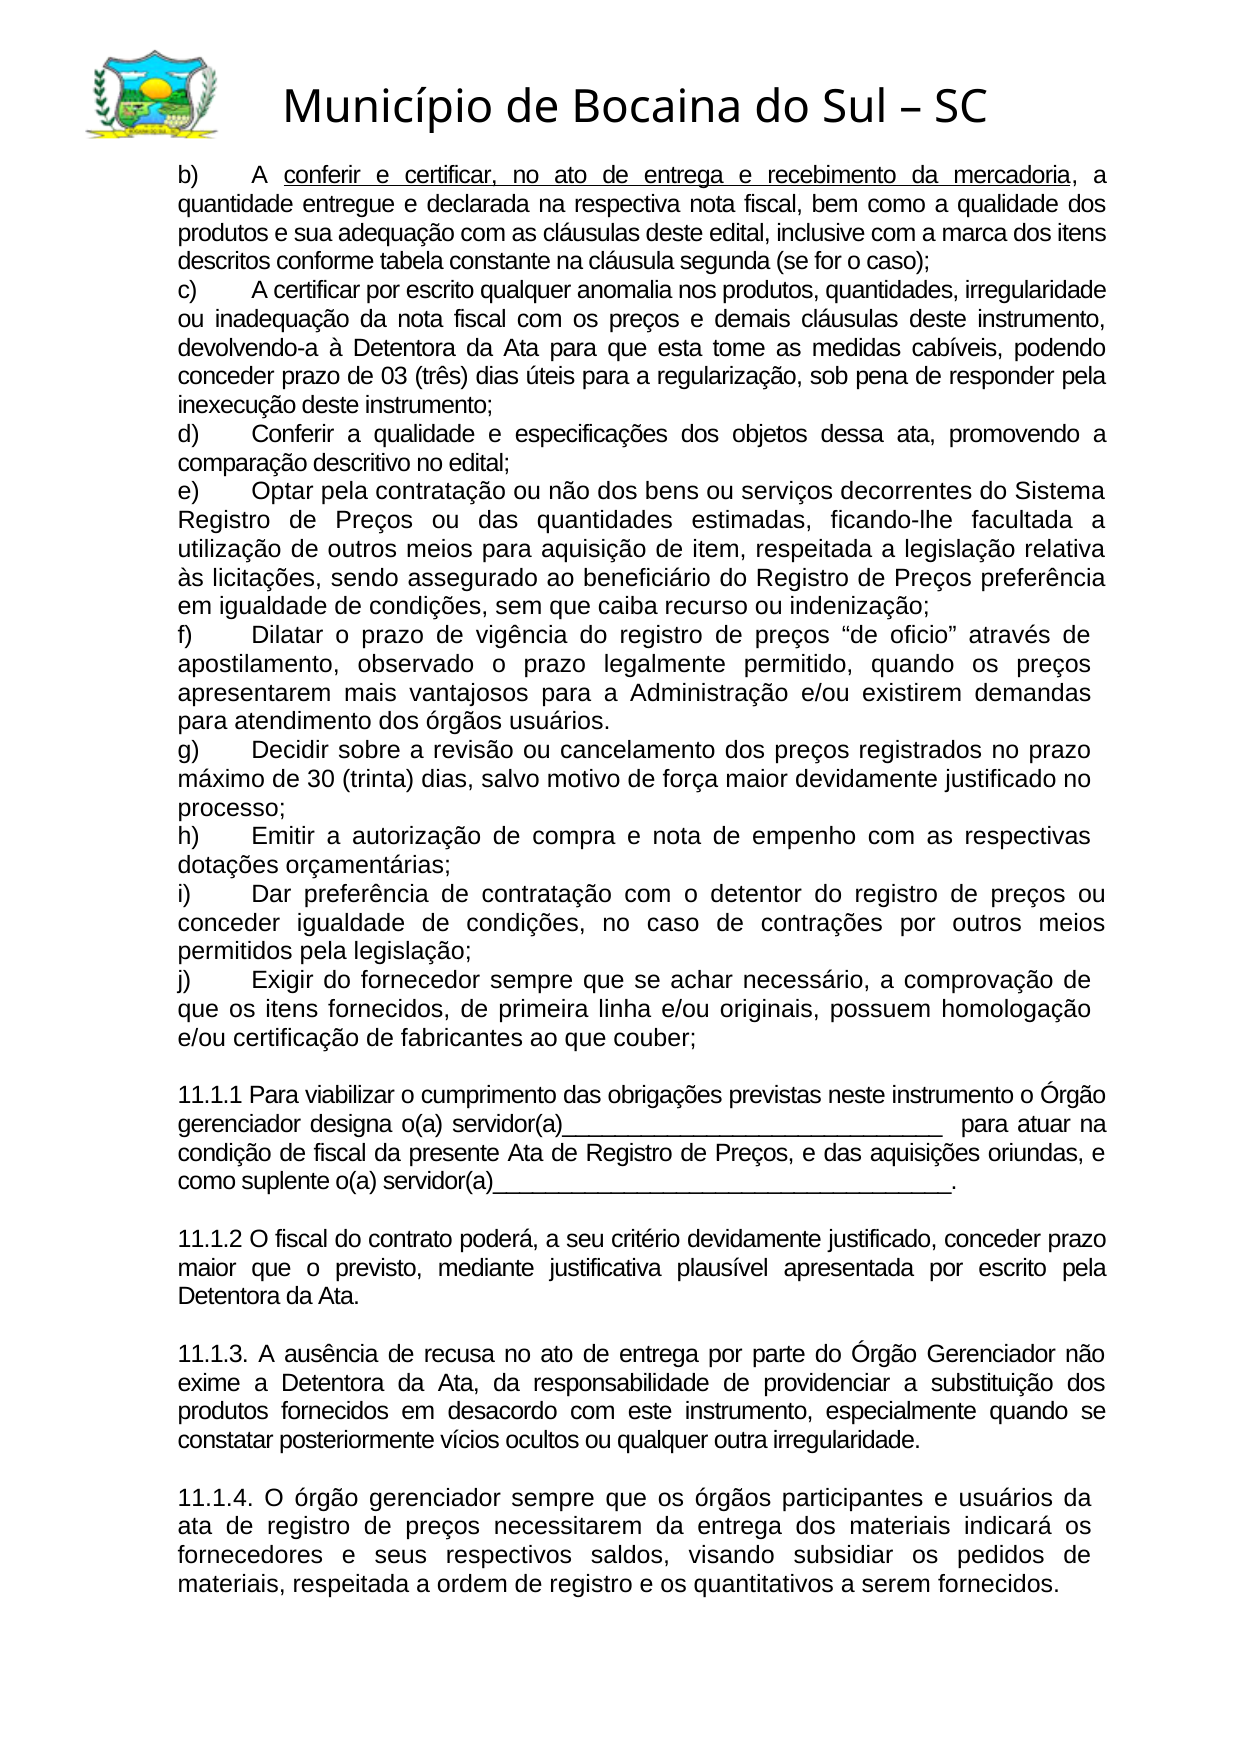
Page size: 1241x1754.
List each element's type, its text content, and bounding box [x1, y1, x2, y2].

list Dar preferência de contratação com o detentor do registro de preços ou conceder igualdade de condições, no caso de contrações por outros meios permitidos pela legislação; [177, 879, 1107, 965]
list Emitir a autorização de compra e nota de empenho com as respectivas dotações orçamentárias; [177, 821, 1093, 879]
text 11.1.2 O fiscal do contrato poderá, a seu critério devidamente justificado, conceder prazo maior que o previsto, mediante justificativa plausível apresentada por escrito pela Detentora da Ata. [177, 1224, 1107, 1310]
list Decidir sobre a revisão ou cancelamento dos preços registrados no prazo máximo de 30 (trinta) dias, salvo motivo de força maior devidamente justificado no processo; [177, 735, 1093, 821]
list A conferir e certificar, no ato de entrega e recebimento da mercadoria, a quantidade entregue e declarada na respectiva nota fiscal, bem como a qualidade dos produtos e sua adequação com as cláusulas deste edital, inclusive com a marca dos itens descritos conforme tabela constante na cláusula segunda (se for o caso); [177, 160, 1107, 275]
list Conferir a qualidade e especificações dos objetos dessa ata, promovendo a comparação descritivo no edital; [177, 419, 1107, 476]
text 11.1.3. A ausência de recusa no ato de entrega por parte do Órgão Gerenciador não exime a Detentora da Ata, da responsabilidade de providenciar a substituição dos produtos fornecidos em desacordo com este instrumento, especialmente quando se constatar posteriormente vícios ocultos ou qualquer outra irregularidade. [177, 1339, 1107, 1454]
text 11.1.4. O órgão gerenciador sempre que os órgãos participantes e usuários da ata de registro de preços necessitarem da entrega dos materiais indicará os fornecedores e seus respectivos saldos, visando subsidiar os pedidos de materiais, respeitada a ordem de registro e os quantitativos a serem fornecidos. [177, 1482, 1093, 1597]
list A certificar por escrito qualquer anomalia nos produtos, quantidades, irregularidade ou inadequação da nota fiscal com os preços e demais cláusulas deste instrumento, devolvendo-a à Detentora da Ata para que esta tome as medidas cabíveis, podendo conceder prazo de 03 (três) dias úteis para a regularização, sob pena de responder pela inexecução deste instrumento; [177, 275, 1107, 419]
list Dilatar o prazo de vigência do registro de preços “de oficio” através de apostilamento, observado o prazo legalmente permitido, quando os preços apresentarem mais vantajosos para a Administração e/ou existirem demandas para atendimento dos órgãos usuários. [177, 620, 1093, 735]
list Optar pela contratação ou não dos bens ou serviços decorrentes do Sistema Registro de Preços ou das quantidades estimadas, ficando-lhe facultada a utilização de outros meios para aquisição de item, respeitada a legislação relativa às licitações, sendo assegurado ao beneficiário do Registro de Preços preferência em igualdade de condições, sem que caiba recurso ou indenização; [177, 476, 1107, 620]
text 11.1.1 Para viabilizar o cumprimento das obrigações previstas neste instrumento o Órgão gerenciador designa o(a) servidor(a)_____________________________ para atuar na condição de fiscal da presente Ata de Registro de Preços, e das aquisições oriundas, e como suplente o(a) servidor(a)___________________________________. [177, 1080, 1107, 1195]
list Exigir do fornecedor sempre que se achar necessário, a comprovação de que os itens fornecidos, de primeira linha e/ou originais, possuem homologação e/ou certificação de fabricantes ao que couber; [177, 965, 1093, 1051]
picture [85, 47, 219, 139]
